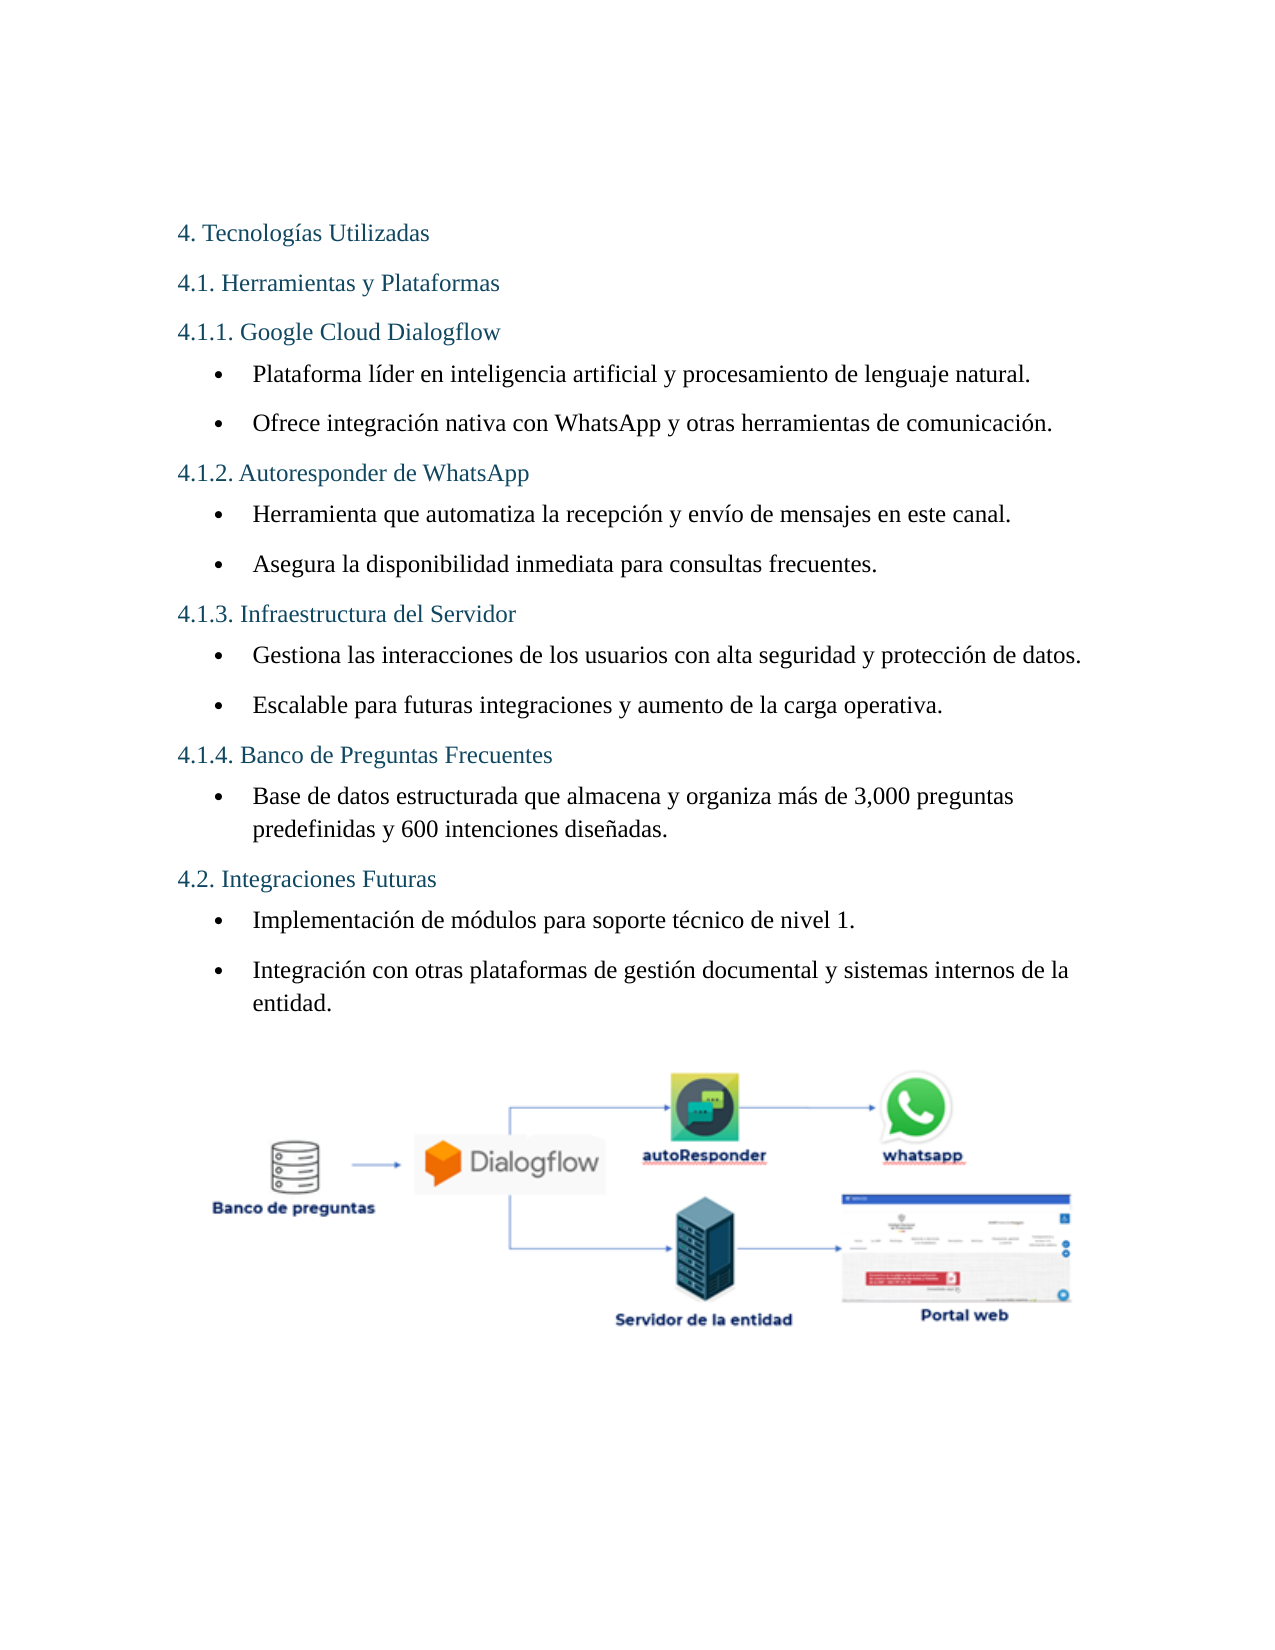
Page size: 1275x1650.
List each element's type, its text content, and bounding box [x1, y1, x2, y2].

subtitle 4.1.3. Infraestructura del Servidor [177, 599, 1098, 628]
subtitle 4.1.1. Google Cloud Dialogflow [177, 317, 1098, 346]
list Implementación de módulos para soporte técnico de nivel 1. [215, 905, 1098, 934]
subtitle 4.1.2. Autoresponder de WhatsApp [177, 458, 1098, 487]
list Base de datos estructurada que almacena y organiza más de 3,000 preguntas predefinidas y 600 intenciones diseñadas. [215, 781, 1098, 843]
list Escalable para futuras integraciones y aumento de la carga operativa. [215, 690, 1098, 719]
list Ofrece integración nativa con WhatsApp y otras herramientas de comunicación. [215, 408, 1098, 437]
list Gestiona las interacciones de los usuarios con alta seguridad y protección de datos. [215, 640, 1098, 669]
list Integración con otras plataformas de gestión documental y sistemas internos de la entidad. [215, 955, 1098, 1017]
picture [177, 1037, 1098, 1350]
subtitle 4. Tecnologías Utilizadas [177, 218, 1098, 247]
list Asegura la disponibilidad inmediata para consultas frecuentes. [215, 549, 1098, 578]
subtitle 4.2. Integraciones Futuras [177, 864, 1098, 892]
list Herramienta que automatiza la recepción y envío de mensajes en este canal. [215, 499, 1098, 528]
subtitle 4.1. Herramientas y Plataformas [177, 268, 1098, 297]
subtitle 4.1.4. Banco de Preguntas Frecuentes [177, 740, 1098, 768]
list Plataforma líder en inteligencia artificial y procesamiento de lenguaje natural. [215, 359, 1098, 388]
